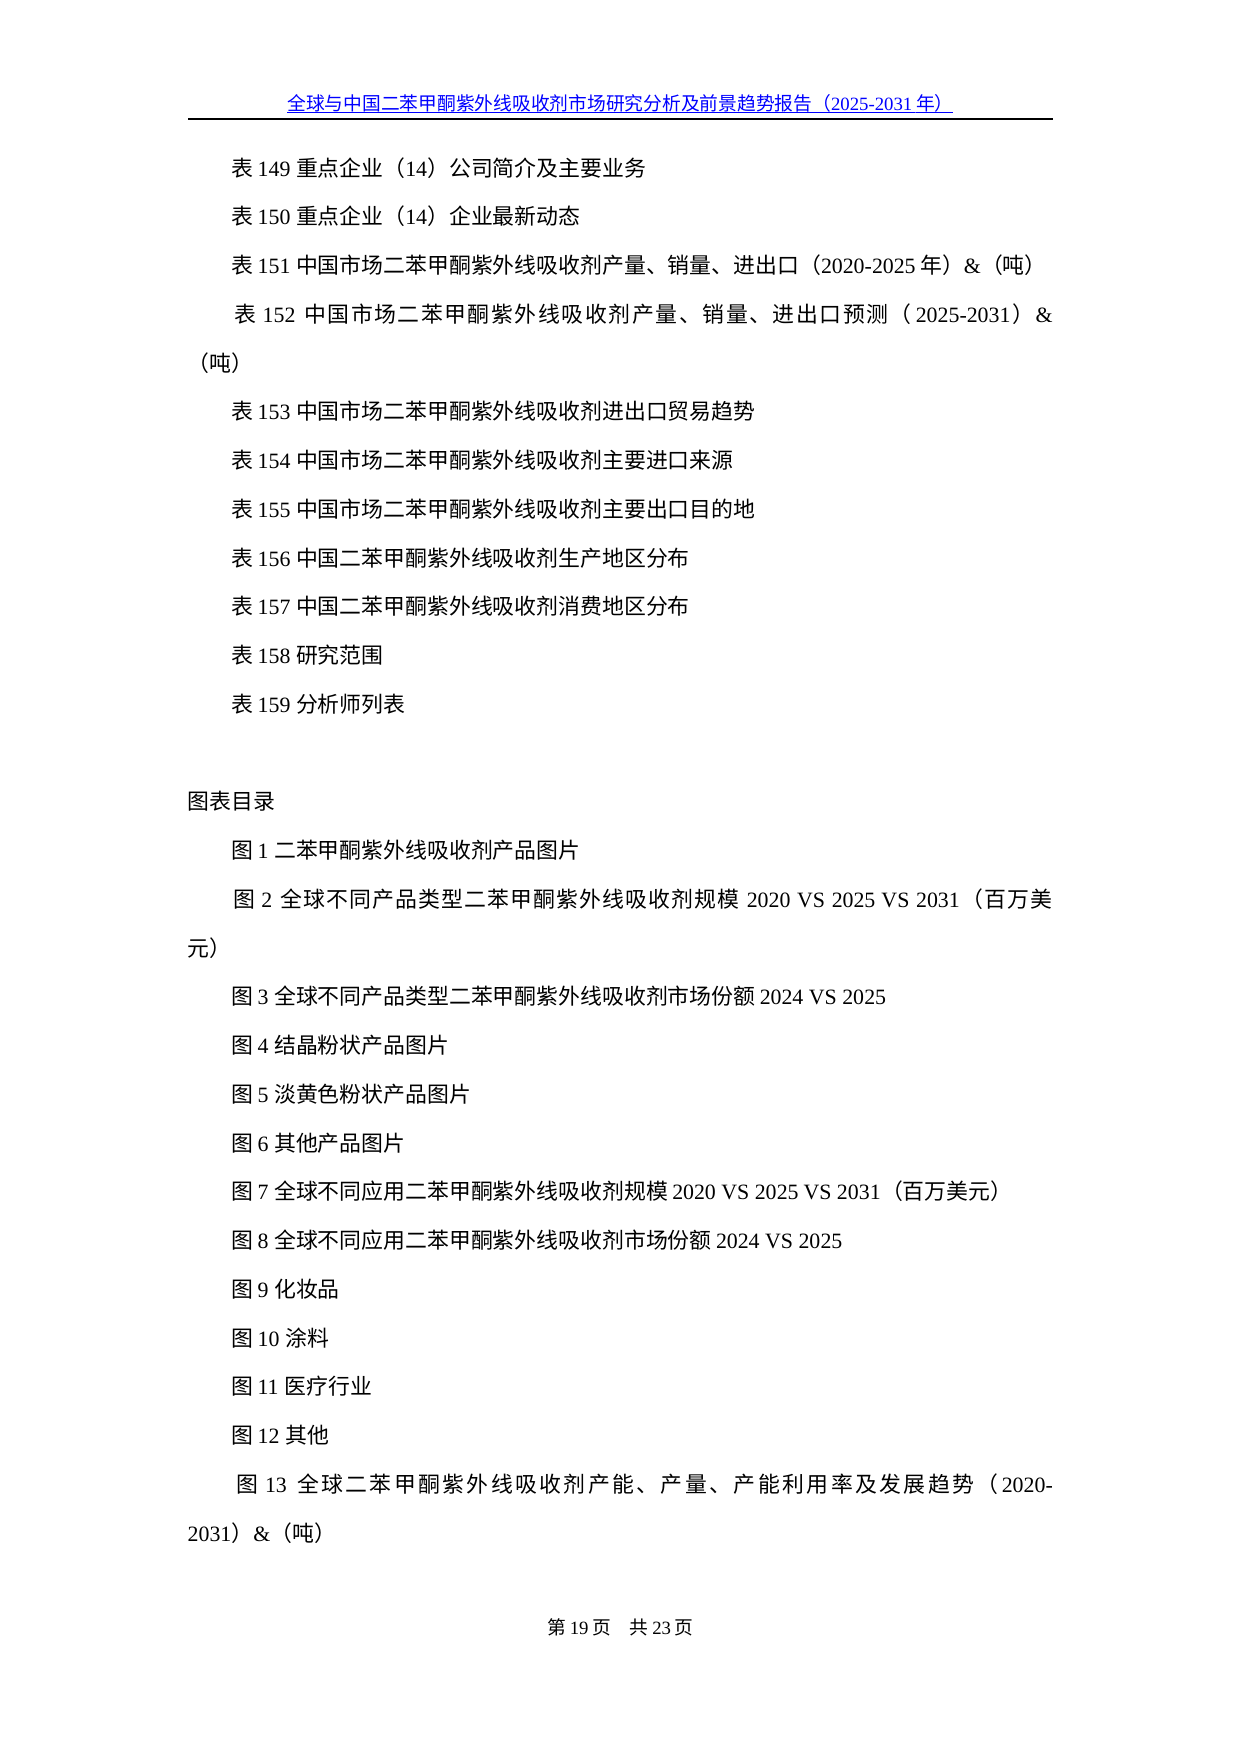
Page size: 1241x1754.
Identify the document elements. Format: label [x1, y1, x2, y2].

text [187, 150, 1053, 1548]
